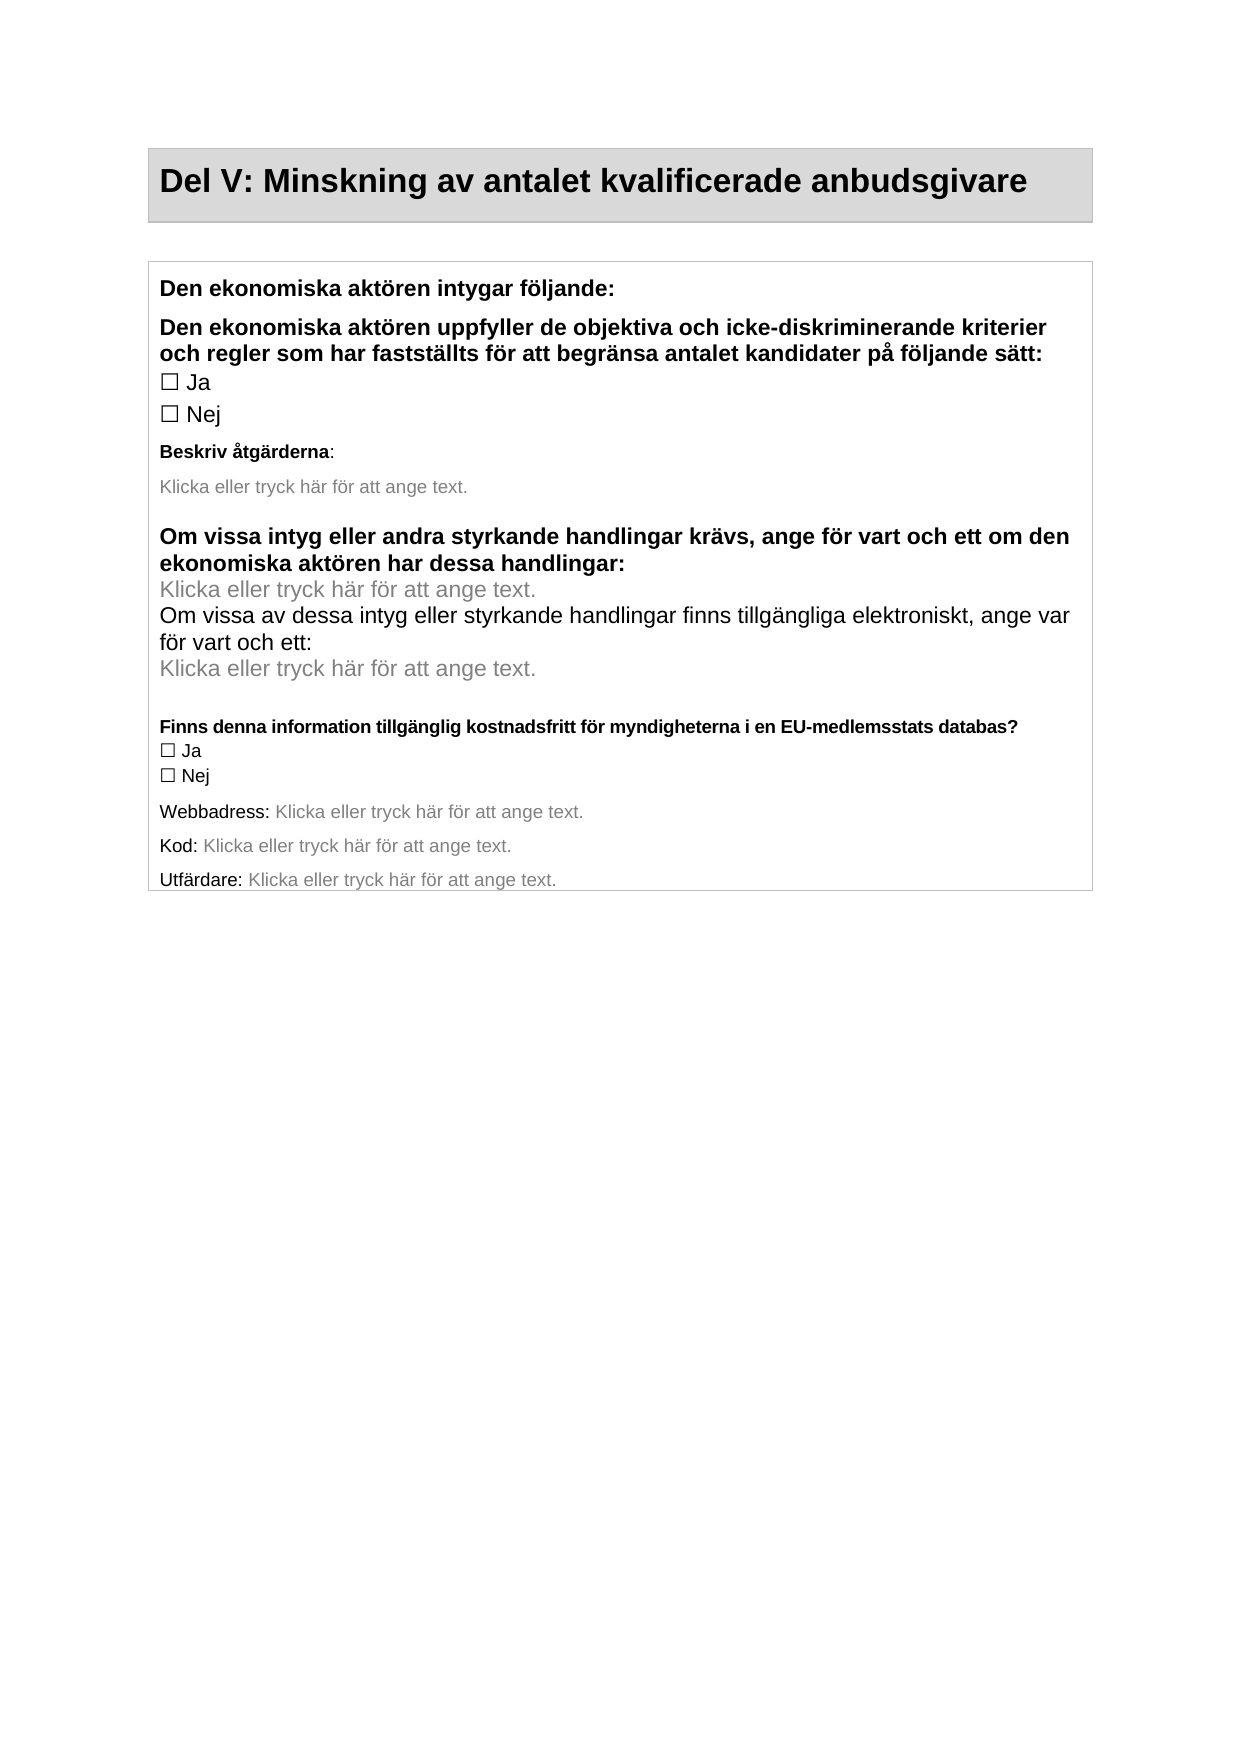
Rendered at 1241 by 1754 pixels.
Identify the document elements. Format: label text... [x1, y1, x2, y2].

table_cell Utfärdare: [149, 856, 1092, 890]
table_cell Beskriv åtgärderna: [149, 429, 1092, 463]
table_cell Den ekonomiska aktören uppfyller de objektiva och icke-diskriminerande kriterier och regler som har fastställts för att begränsa antalet kandidater på följande sätt: [149, 301, 1092, 366]
table_cell Om vissa intyg eller andra styrkande handlingar krävs, ange för vart och ett om den ekonomiska aktören har dessa handlingar: Om vissa av dessa intyg eller styrkande handlingar finns tillgängliga elektroniskt, ange var för vart och ett: [149, 463, 1092, 681]
table_cell Finns denna information tillgänglig kostnadsfritt för myndigheterna i en EU-medlemsstats databas? [149, 681, 1092, 737]
table_cell Nej [149, 763, 1092, 788]
table_header Den ekonomiska aktören intygar följande: [149, 262, 1092, 301]
table_cell Webbadress: [149, 788, 1092, 822]
table_header Del V: Minskning av antalet kvalificerade anbudsgivare [149, 149, 1092, 221]
table_cell Kod: [149, 822, 1092, 856]
table_cell Ja [149, 366, 1092, 398]
table_cell Nej [149, 398, 1092, 429]
table_cell Ja [149, 737, 1092, 763]
